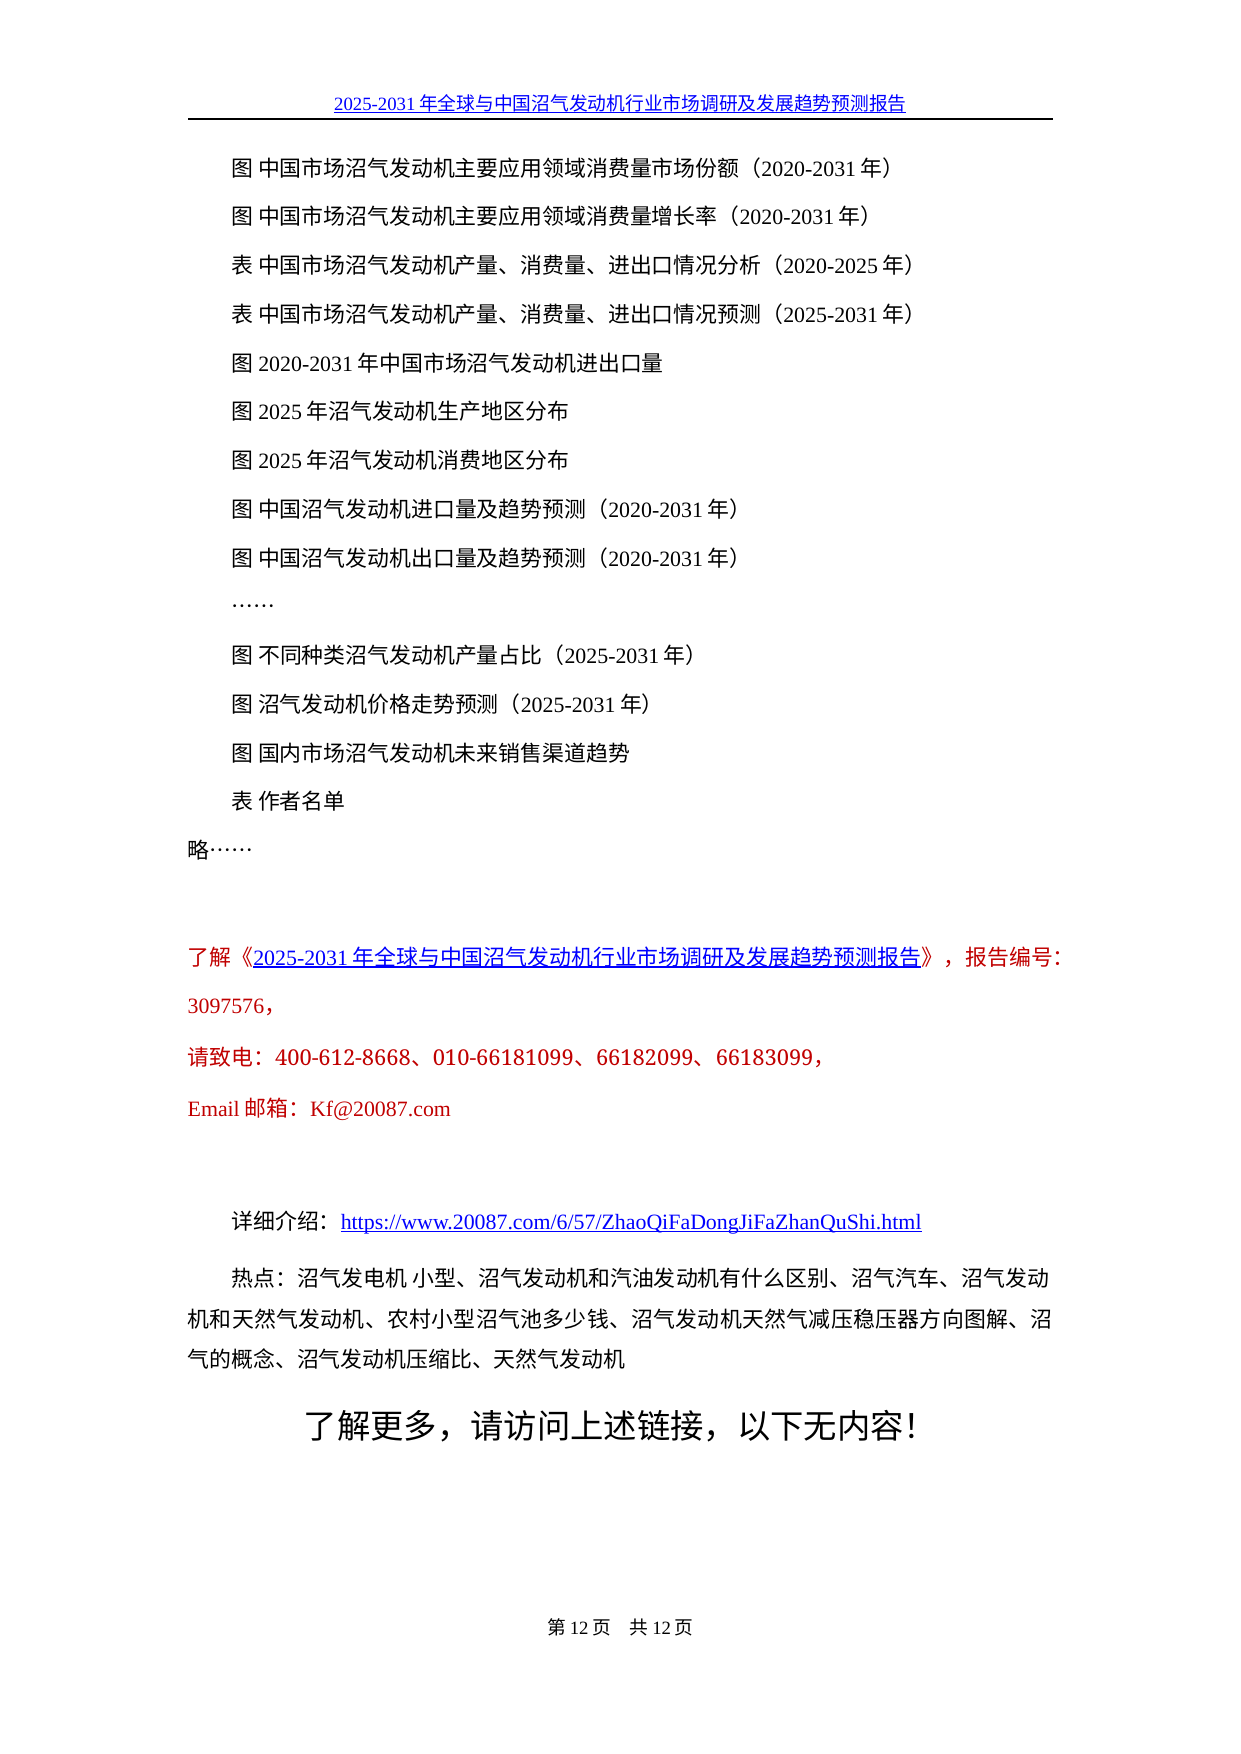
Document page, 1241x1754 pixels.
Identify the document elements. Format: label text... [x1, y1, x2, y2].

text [187, 150, 1053, 865]
text 详细介绍：https://www.20087.com/6/57/ZhaoQiFaDongJiFaZhanQuShi.html [187, 1204, 1053, 1236]
title 了解更多，请访问上述链接，以下无内容！ [187, 1392, 1053, 1457]
text 了解《2025-2031年全球与中国沼气发动机行业市场调研及发展趋势预测报告》，报告编号：3097576， [187, 939, 1053, 1020]
text Email邮箱：Kf@20087.com [187, 1091, 1053, 1123]
text 热点：沼气发电机 小型、沼气发动机和汽油发动机有什么区别、沼气汽车、沼气发动机和天然气发动机、农村小型沼气池多少钱、沼气发动机天然气减压稳压器方向图解、沼气的概念、沼气发动机压缩比、天然气发动机 [187, 1261, 1053, 1374]
text 请致电：400-612-8668、010-66181099、66182099、66183099， [187, 1039, 1053, 1072]
